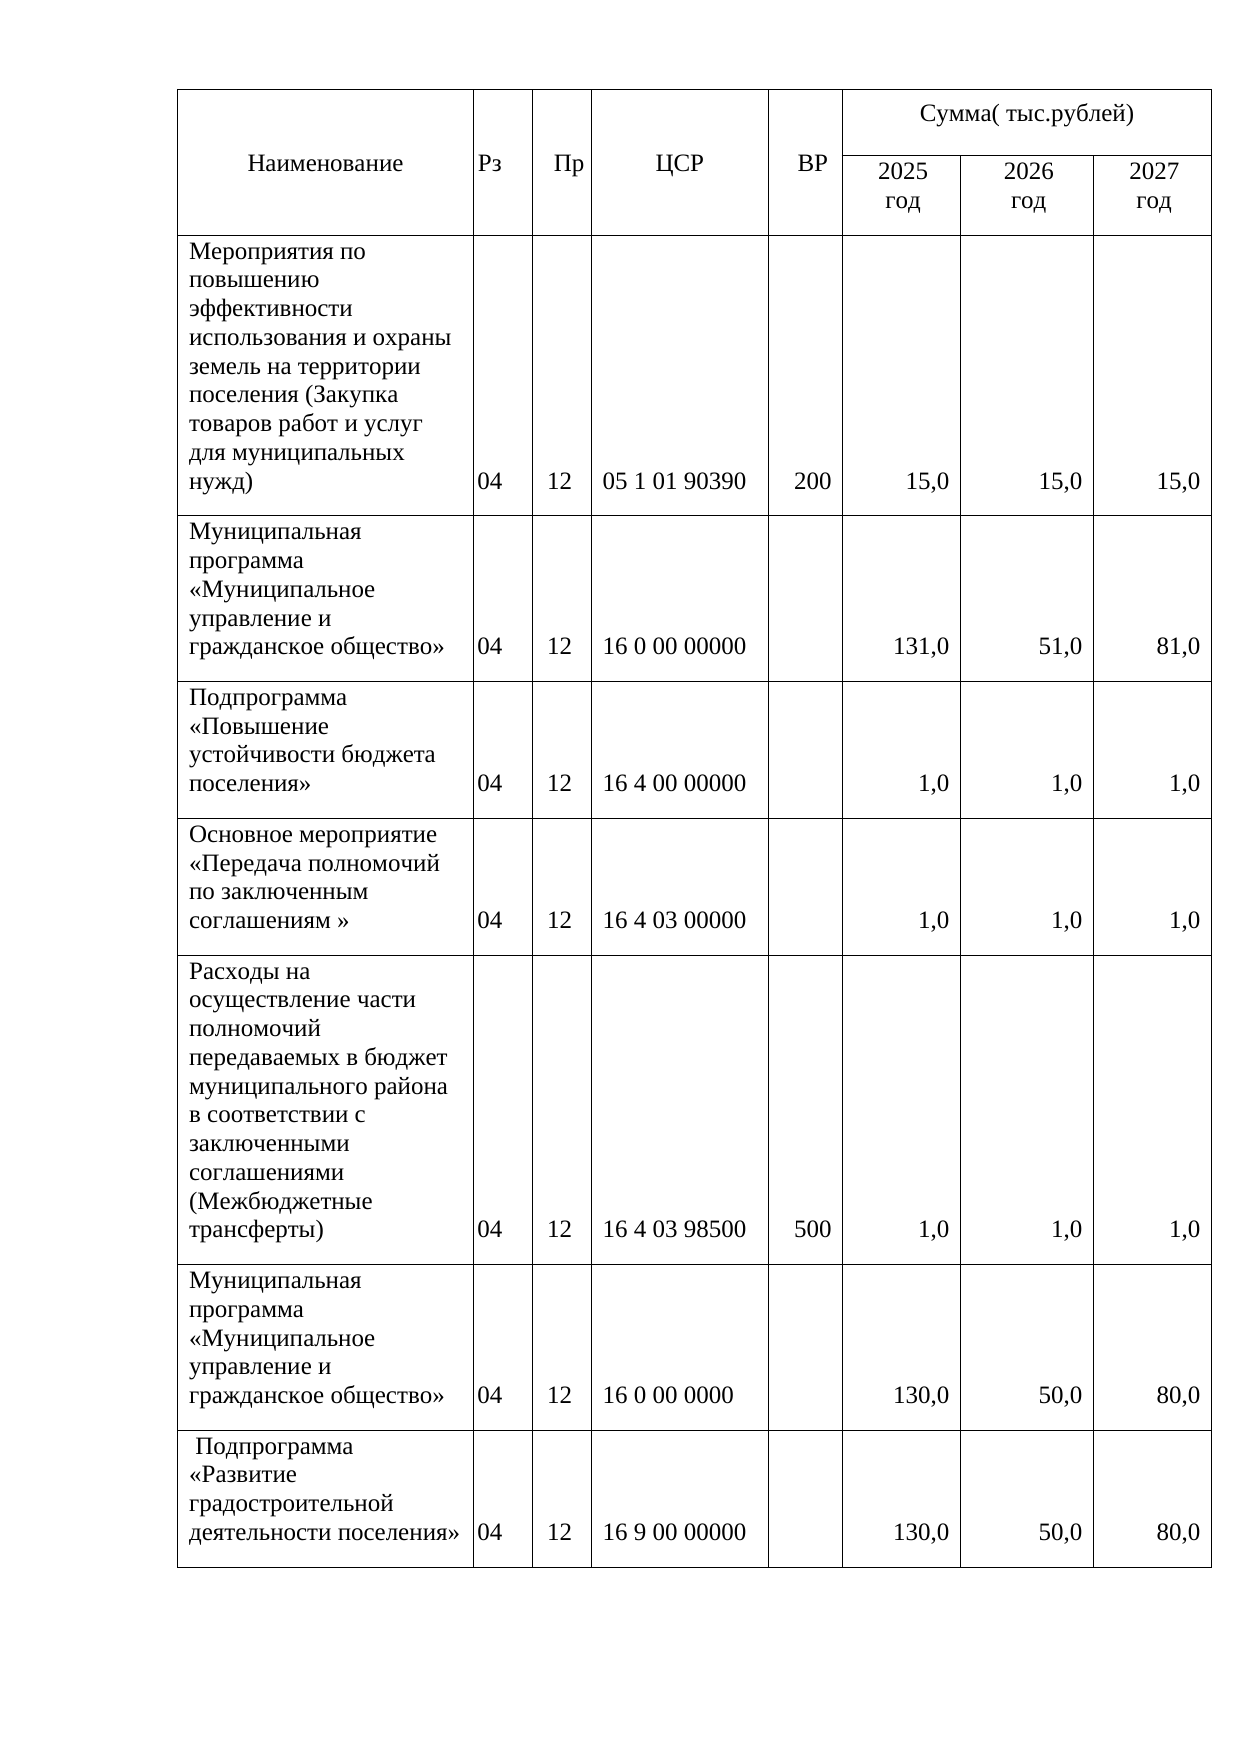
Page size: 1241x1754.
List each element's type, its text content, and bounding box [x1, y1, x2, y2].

table_cell 12 [533, 236, 591, 515]
table_cell 130,0 [843, 1431, 960, 1567]
table_header ЦСР [592, 90, 768, 235]
table_cell Муниципальная программа «Муниципальное управление и гражданское общество» [178, 1265, 473, 1430]
table_cell Основное мероприятие «Передача полномочий по заключенным соглашениям » [178, 819, 473, 955]
table_cell 50,0 [961, 1431, 1093, 1567]
table_cell Подпрограмма «Повышение устойчивости бюджета поселения» [178, 682, 473, 818]
table_cell 1,0 [843, 682, 960, 818]
table_cell 12 [533, 1431, 591, 1567]
table_cell 200 [769, 236, 842, 515]
table_cell 04 [474, 1431, 532, 1567]
table_cell 12 [533, 682, 591, 818]
table_cell [769, 819, 842, 955]
table_cell 2026 год [961, 156, 1093, 235]
table_header Наименование [178, 90, 473, 235]
table_cell 2027 год [1094, 156, 1211, 235]
table_cell 12 [533, 1265, 591, 1430]
table_cell Муниципальная программа «Муниципальное управление и гражданское общество» [178, 516, 473, 681]
table_cell 50,0 [961, 1265, 1093, 1430]
table_cell 80,0 [1094, 1265, 1211, 1430]
table_cell 15,0 [961, 236, 1093, 515]
table_header ВР [769, 90, 842, 235]
table_cell 16 9 00 00000 [592, 1431, 768, 1567]
table_cell 04 [474, 516, 532, 681]
table_cell 04 [474, 682, 532, 818]
table_cell 2025 год [843, 156, 960, 235]
table_cell 16 4 03 00000 [592, 819, 768, 955]
table_cell 16 4 03 98500 [592, 956, 768, 1264]
table_cell 15,0 [843, 236, 960, 515]
table_cell 500 [769, 956, 842, 1264]
table_cell 1,0 [961, 682, 1093, 818]
table_cell 04 [474, 819, 532, 955]
table_cell 05 1 01 90390 [592, 236, 768, 515]
table_cell 1,0 [1094, 819, 1211, 955]
table_cell Подпрограмма «Развитие градостроительной деятельности поселения» [178, 1431, 473, 1567]
table_header Пр [533, 90, 591, 235]
table_cell 1,0 [843, 956, 960, 1264]
table_cell 1,0 [1094, 682, 1211, 818]
table_cell 15,0 [1094, 236, 1211, 515]
table_cell 1,0 [961, 819, 1093, 955]
table_cell 81,0 [1094, 516, 1211, 681]
table_cell 04 [474, 956, 532, 1264]
table_cell 16 0 00 0000 [592, 1265, 768, 1430]
table_cell 131,0 [843, 516, 960, 681]
table_cell Мероприятия по повышению эффективности использования и охраны земель на территории поселения (Закупка товаров работ и услуг для муниципальных нужд) [178, 236, 473, 515]
table_cell 1,0 [1094, 956, 1211, 1264]
table_cell [769, 1265, 842, 1430]
table_cell 04 [474, 236, 532, 515]
table_cell 16 0 00 00000 [592, 516, 768, 681]
table_cell [769, 516, 842, 681]
table_header Сумма( тыс.рублей) [843, 90, 1211, 155]
table_cell 12 [533, 819, 591, 955]
table_cell [769, 682, 842, 818]
table_cell [769, 1431, 842, 1567]
table_cell 12 [533, 516, 591, 681]
table_cell 51,0 [961, 516, 1093, 681]
table_cell 04 [474, 1265, 532, 1430]
table_cell 1,0 [961, 956, 1093, 1264]
table_cell 80,0 [1094, 1431, 1211, 1567]
table_cell Расходы на осуществление части полномочий передаваемых в бюджет муниципального района в соответствии с заключенными соглашениями (Межбюджетные трансферты) [178, 956, 473, 1264]
table_cell 12 [533, 956, 591, 1264]
table_cell 16 4 00 00000 [592, 682, 768, 818]
table_header Рз [474, 90, 532, 235]
table_cell 1,0 [843, 819, 960, 955]
table_cell 130,0 [843, 1265, 960, 1430]
